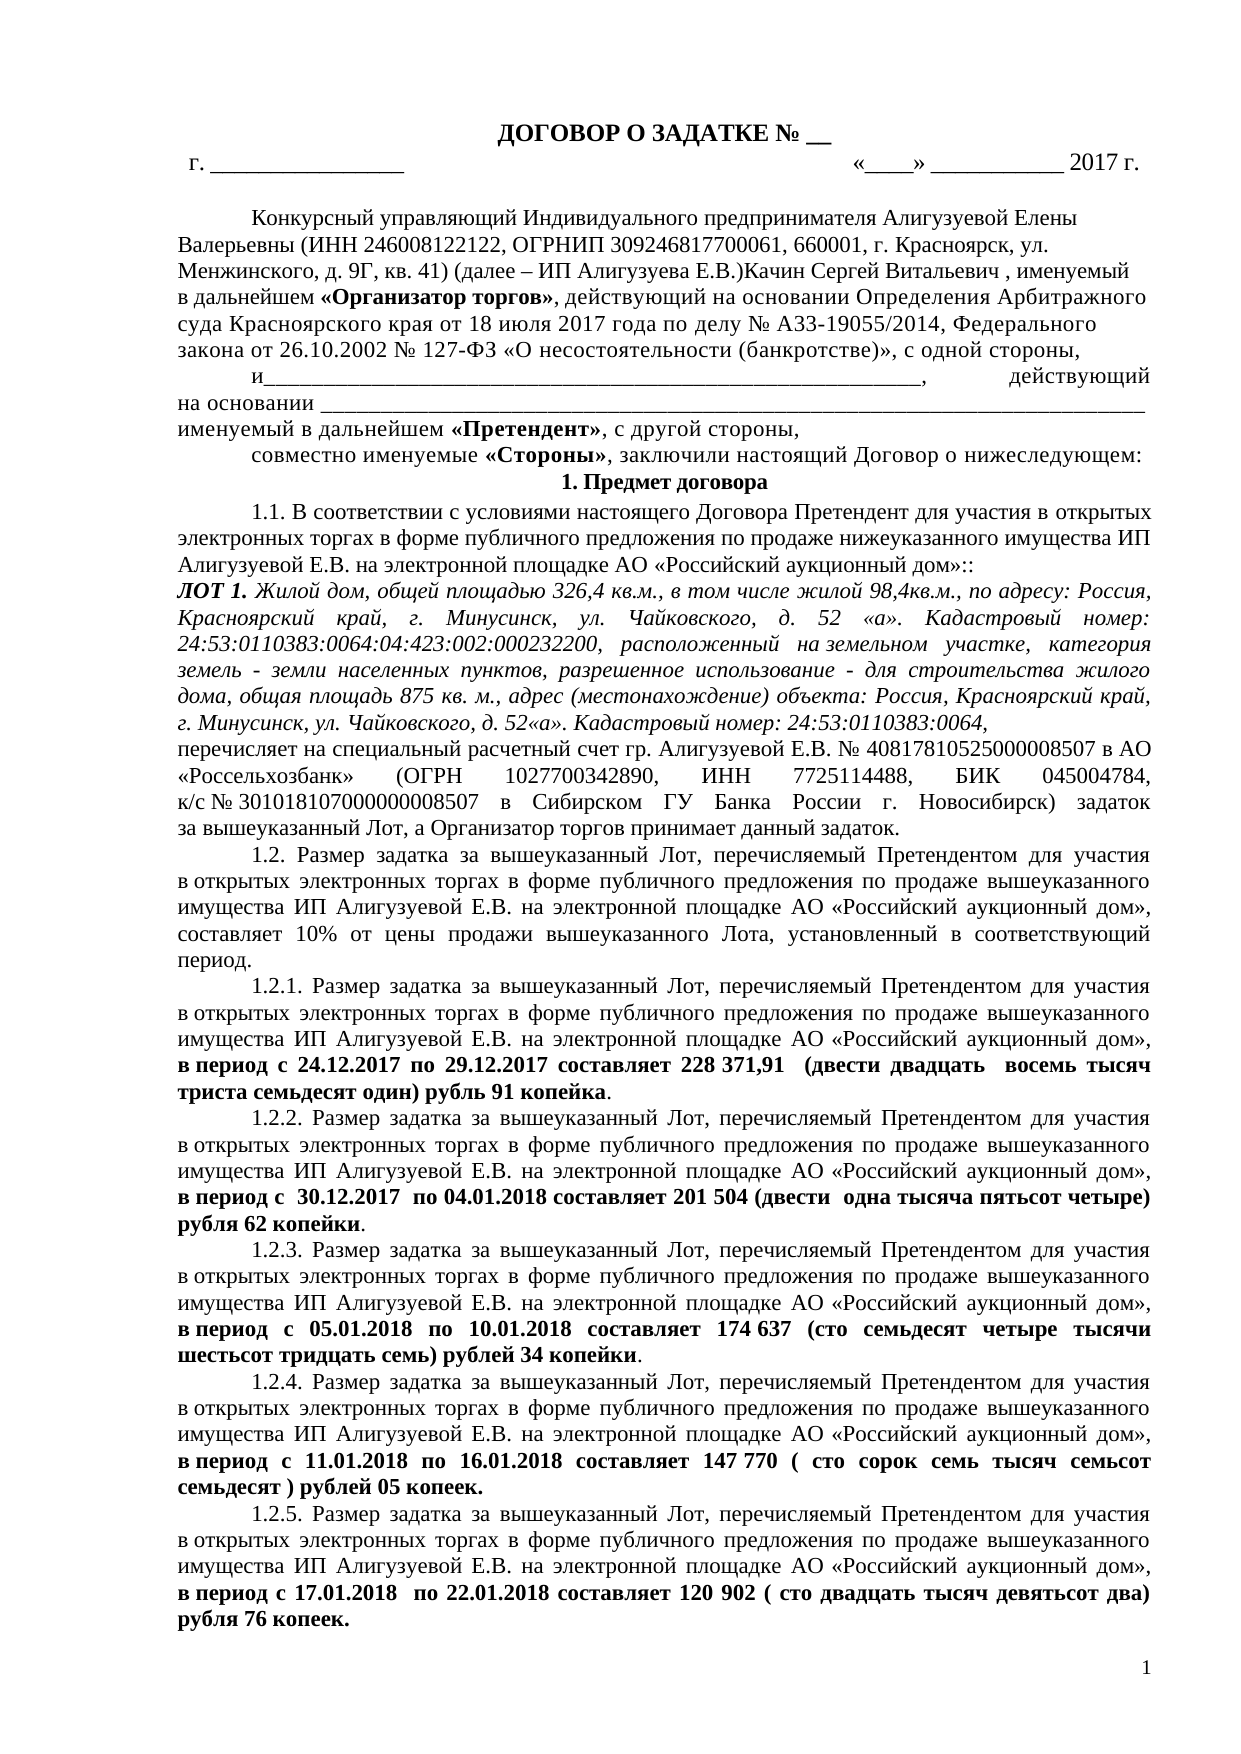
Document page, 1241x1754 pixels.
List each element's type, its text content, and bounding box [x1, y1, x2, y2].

text ЛОТ 1. Жилой дом, общей площадью 326,4 кв.м., в том числе жилой 98,4кв.м., по адресу: Россия, Красноярский край, г. Минусинск, ул. Чайковского, д. 52 «а». Кадастровый номер: 24:53:0110383:0064:04:423:002:000232200, расположенный на земельном участке, категория земель - земли населенных пунктов, разрешенное использование - для строительства жилого дома, общая площадь 875 кв. м., адрес (местонахождение) объекта: Россия, Красноярский край, г. Минусинск, ул. Чайковского, д. 52«а». Кадастровый номер: 24:53:0110383:0064, [177, 577, 1152, 735]
text 1.2.3. Размер задатка за вышеуказанный Лот, перечисляемый Претендентом для участия в открытых электронных торгах в форме публичного предложения по продаже вышеуказанного имущества ИП Алигузуевой Е.В. на электронной площадке АО «Российский аукционный дом», в период с 05.01.2018 по 10.01.2018 составляет 174 637 (сто семьдесят четыре тысячи шестьсот тридцать семь) рублей 34 копейки. [177, 1236, 1152, 1368]
text 1.1. В соответствии с условиями настоящего Договора Претендент для участия в открытых электронных торгах в форме публичного предложения по продаже нижеуказанного имущества ИП Алигузуевой Е.В. на электронной площадке АО «Российский аукционный дом»:: [177, 498, 1152, 577]
text 1. Предмет договора [177, 468, 1152, 494]
text 1.2.1. Размер задатка за вышеуказанный Лот, перечисляемый Претендентом для участия в открытых электронных торгах в форме публичного предложения по продаже вышеуказанного имущества ИП Алигузуевой Е.В. на электронной площадке АО «Российский аукционный дом», в период с 24.12.2017 по 29.12.2017 составляет 228 371,91 (двести двадцать восемь тысяч триста семьдесят один) рубль 91 копейка. [177, 972, 1152, 1104]
text г. ________________ «____» ___________ 2017 г. [177, 147, 1152, 176]
text ДОГОВОР О ЗАДАТКЕ № __ [177, 118, 1152, 147]
text совместно именуемые «Стороны», заключили настоящий Договор о нижеследующем: [177, 442, 1152, 468]
text перечисляет на специальный расчетный счет гр. Алигузуевой Е.В. № 40817810525000008507 в АО «Россельхозбанк» (ОГРН 1027700342890, ИНН 7725114488, БИК 045004784, к/c № 301018107000000008507 в Сибирском ГУ Банка России г. Новосибирск) задаток за вышеуказанный Лот, а Организатор торгов принимает данный задаток. [177, 735, 1152, 841]
text именуемый в дальнейшем «Претендент», с другой стороны, [177, 415, 1152, 442]
text и_______________________________________________________, действующий на основании _____________________________________________________________________ [177, 362, 1152, 415]
text 1.2.5. Размер задатка за вышеуказанный Лот, перечисляемый Претендентом для участия в открытых электронных торгах в форме публичного предложения по продаже вышеуказанного имущества ИП Алигузуевой Е.В. на электронной площадке АО «Российский аукционный дом», в период с 17.01.2018 по 22.01.2018 составляет 120 902 ( сто двадцать тысяч девятьсот два) рубля 76 копеек. [177, 1499, 1152, 1631]
text 1.2.2. Размер задатка за вышеуказанный Лот, перечисляемый Претендентом для участия в открытых электронных торгах в форме публичного предложения по продаже вышеуказанного имущества ИП Алигузуевой Е.В. на электронной площадке АО «Российский аукционный дом», в период с 30.12.2017 по 04.01.2018 составляет 201 504 (двести одна тысяча пятьсот четыре) рубля 62 копейки. [177, 1104, 1152, 1236]
text Конкурсный управляющий Индивидуального предпринимателя Алигузуевой Елены Валерьевны (ИНН 246008122122, ОГРНИП 309246817700061, 660001, г. Красноярск, ул. Менжинского, д. 9Г, кв. 41) (далее – ИП Алигузуева Е.В.)Качин Сергей Витальевич , именуемый в дальнейшем «Организатор торгов», действующий на основании Определения Арбитражного суда Красноярского края от 18 июля 2017 года по делу № А33-19055/2014, Федерального закона от 26.10.2002 № 127-ФЗ «О несостоятельности (банкротстве)», с одной стороны, [177, 204, 1152, 362]
text 1.2.4. Размер задатка за вышеуказанный Лот, перечисляемый Претендентом для участия в открытых электронных торгах в форме публичного предложения по продаже вышеуказанного имущества ИП Алигузуевой Е.В. на электронной площадке АО «Российский аукционный дом», в период с 11.01.2018 по 16.01.2018 составляет 147 770 ( сто сорок семь тысяч семьсот семьдесят ) рублей 05 копеек. [177, 1368, 1152, 1499]
text 1.2. Размер задатка за вышеуказанный Лот, перечисляемый Претендентом для участия в открытых электронных торгах в форме публичного предложения по продаже вышеуказанного имущества ИП Алигузуевой Е.В. на электронной площадке АО «Российский аукционный дом», составляет 10% от цены продажи вышеуказанного Лота, установленный в соответствующий период. [177, 841, 1152, 972]
